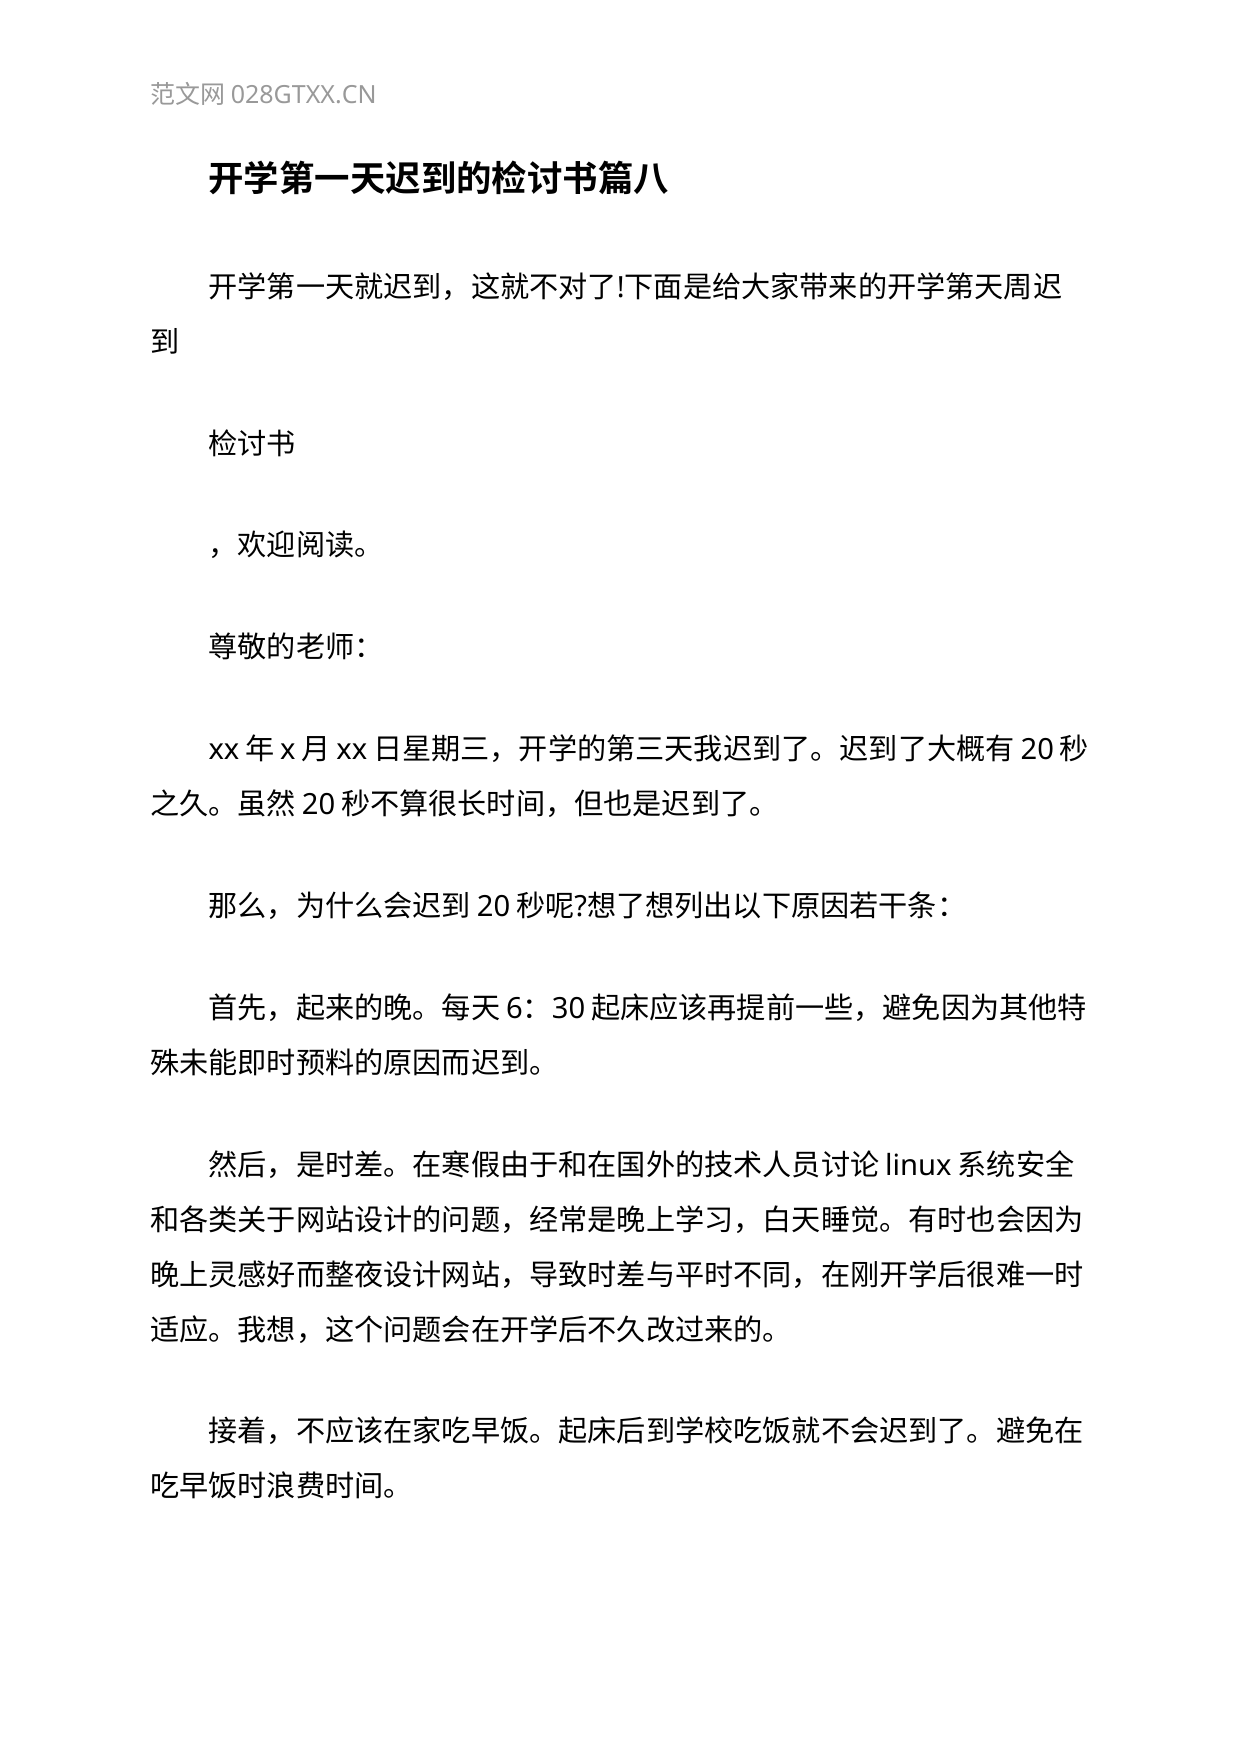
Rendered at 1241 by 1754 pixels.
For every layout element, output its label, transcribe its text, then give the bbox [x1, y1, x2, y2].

text 开学第一天就迟到，这就不对了!下面是给大家带来的开学第天周迟到 [150, 263, 1090, 361]
text 接着，不应该在家吃早饭。起床后到学校吃饭就不会迟到了。避免在吃早饭时浪费时间。 [150, 1408, 1090, 1505]
text 尊敬的老师： [150, 624, 1090, 666]
text 开学第一天迟到的检讨书篇八 [150, 150, 1090, 201]
text ，欢迎阅读。 [150, 522, 1090, 564]
text 然后，是时差。在寒假由于和在国外的技术人员讨论linux系统安全和各类关于网站设计的问题，经常是晚上学习，白天睡觉。有时也会因为晚上灵感好而整夜设计网站，导致时差与平时不同，在刚开学后很难一时适应。我想，这个问题会在开学后不久改过来的。 [150, 1141, 1090, 1348]
text 那么，为什么会迟到20秒呢?想了想列出以下原因若干条： [150, 882, 1090, 925]
text 检讨书 [150, 420, 1090, 462]
text 首先，起来的晚。每天6：30起床应该再提前一些，避免因为其他特殊未能即时预料的原因而迟到。 [150, 984, 1090, 1082]
text xx年x月xx日星期三，开学的第三天我迟到了。迟到了大概有20秒之久。虽然20秒不算很长时间，但也是迟到了。 [150, 726, 1090, 823]
